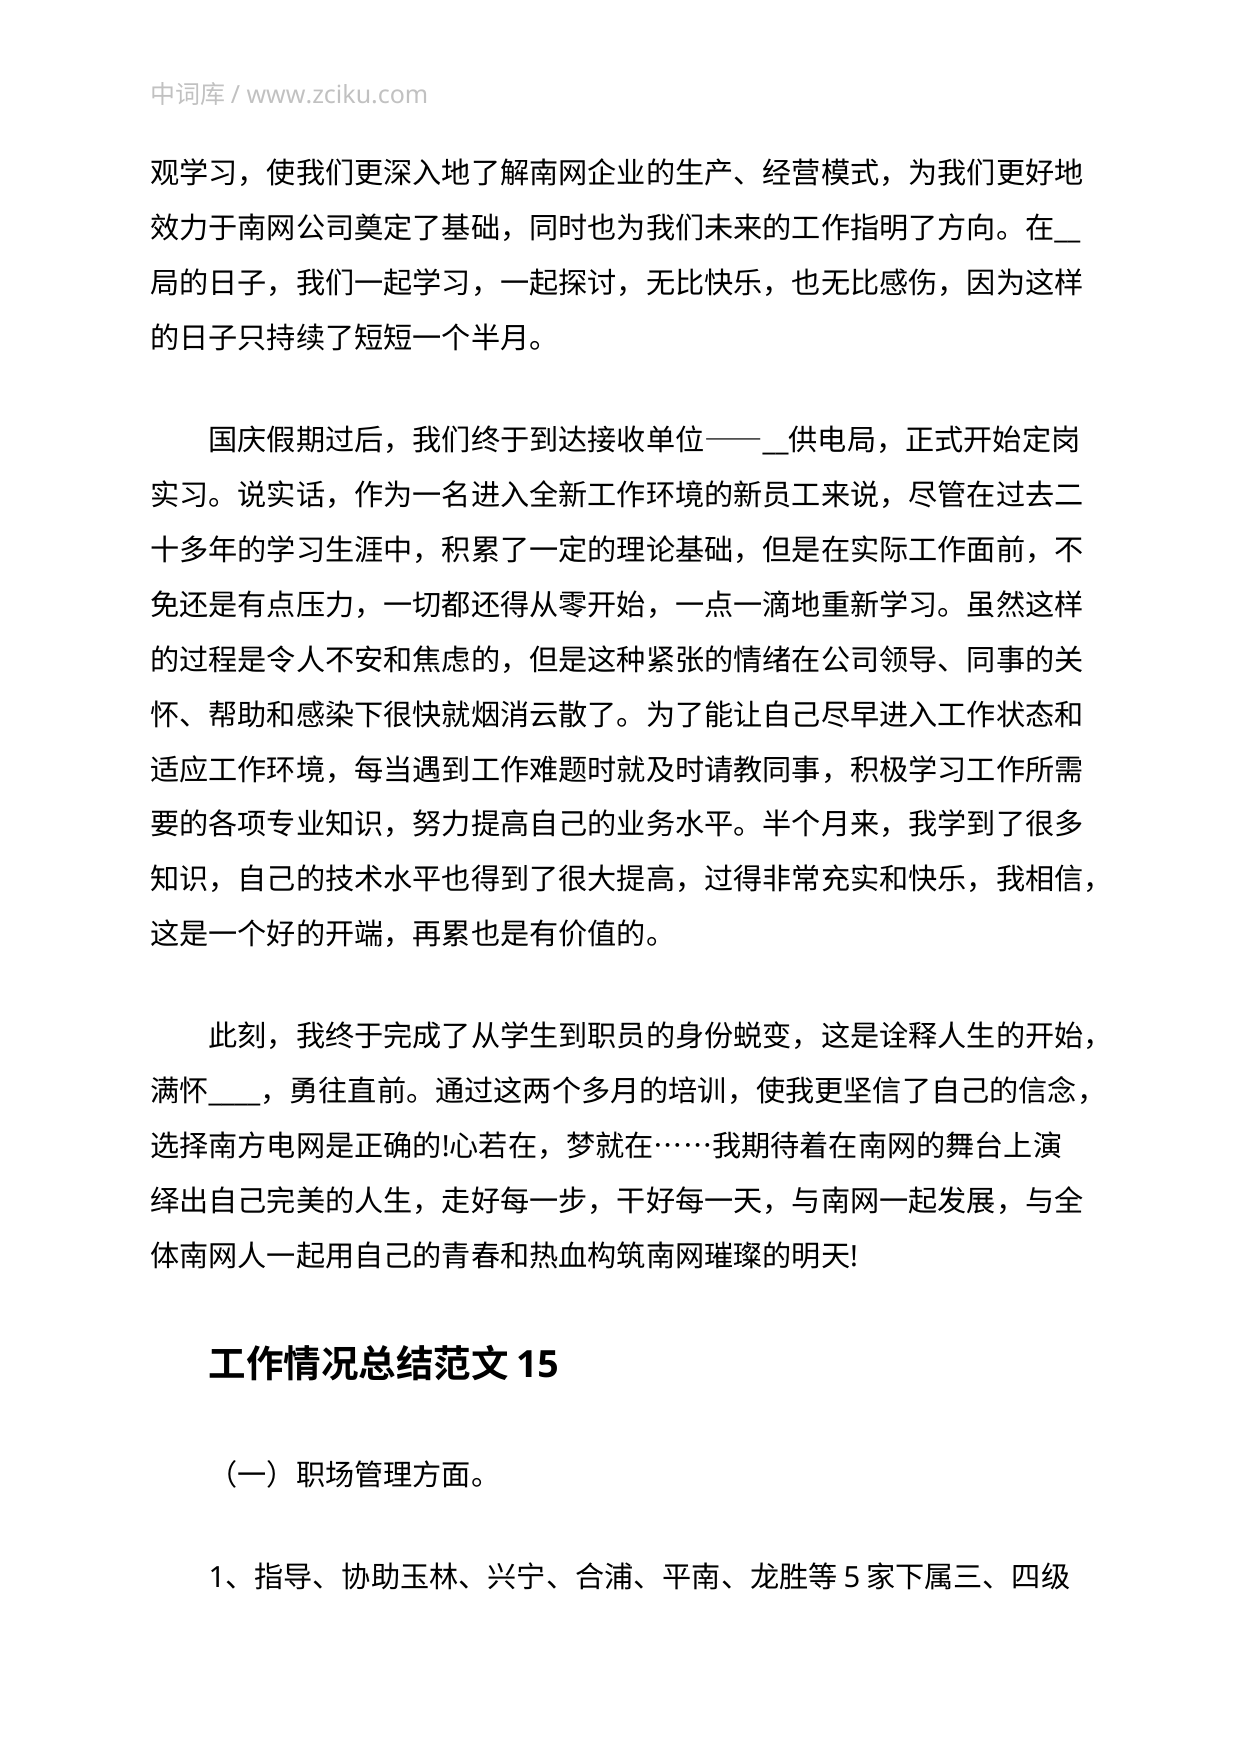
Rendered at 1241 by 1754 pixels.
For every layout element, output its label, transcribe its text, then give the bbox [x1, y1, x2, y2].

text 此刻，我终于完成了从学生到职员的身份蜕变，这是诠释人生的开始，满怀____，勇往直前。通过这两个多月的培训，使我更坚信了自己的信念，选择南方电网是正确的!心若在，梦就在……我期待着在南网的舞台上演绎出自己完美的人生，走好每一步，干好每一天，与南网一起发展，与全体南网人一起用自己的青春和热血构筑南网璀璨的明天! [150, 1012, 1090, 1275]
text 国庆假期过后，我们终于到达接收单位——__供电局，正式开始定岗实习。说实话，作为一名进入全新工作环境的新员工来说，尽管在过去二十多年的学习生涯中，积累了一定的理论基础，但是在实际工作面前，不免还是有点压力，一切都还得从零开始，一点一滴地重新学习。虽然这样的过程是令人不安和焦虑的，但是这种紧张的情绪在公司领导、同事的关怀、帮助和感染下很快就烟消云散了。为了能让自己尽早进入工作状态和适应工作环境，每当遇到工作难题时就及时请教同事，积极学习工作所需要的各项专业知识，努力提高自己的业务水平。半个月来，我学到了很多知识，自己的技术水平也得到了很大提高，过得非常充实和快乐，我相信，这是一个好的开端，再累也是有价值的。 [150, 417, 1090, 953]
text 工作情况总结范文15 [150, 1334, 1090, 1389]
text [150, 1554, 1090, 1596]
text （一）职场管理方面。 [150, 1452, 1090, 1494]
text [150, 150, 1090, 357]
